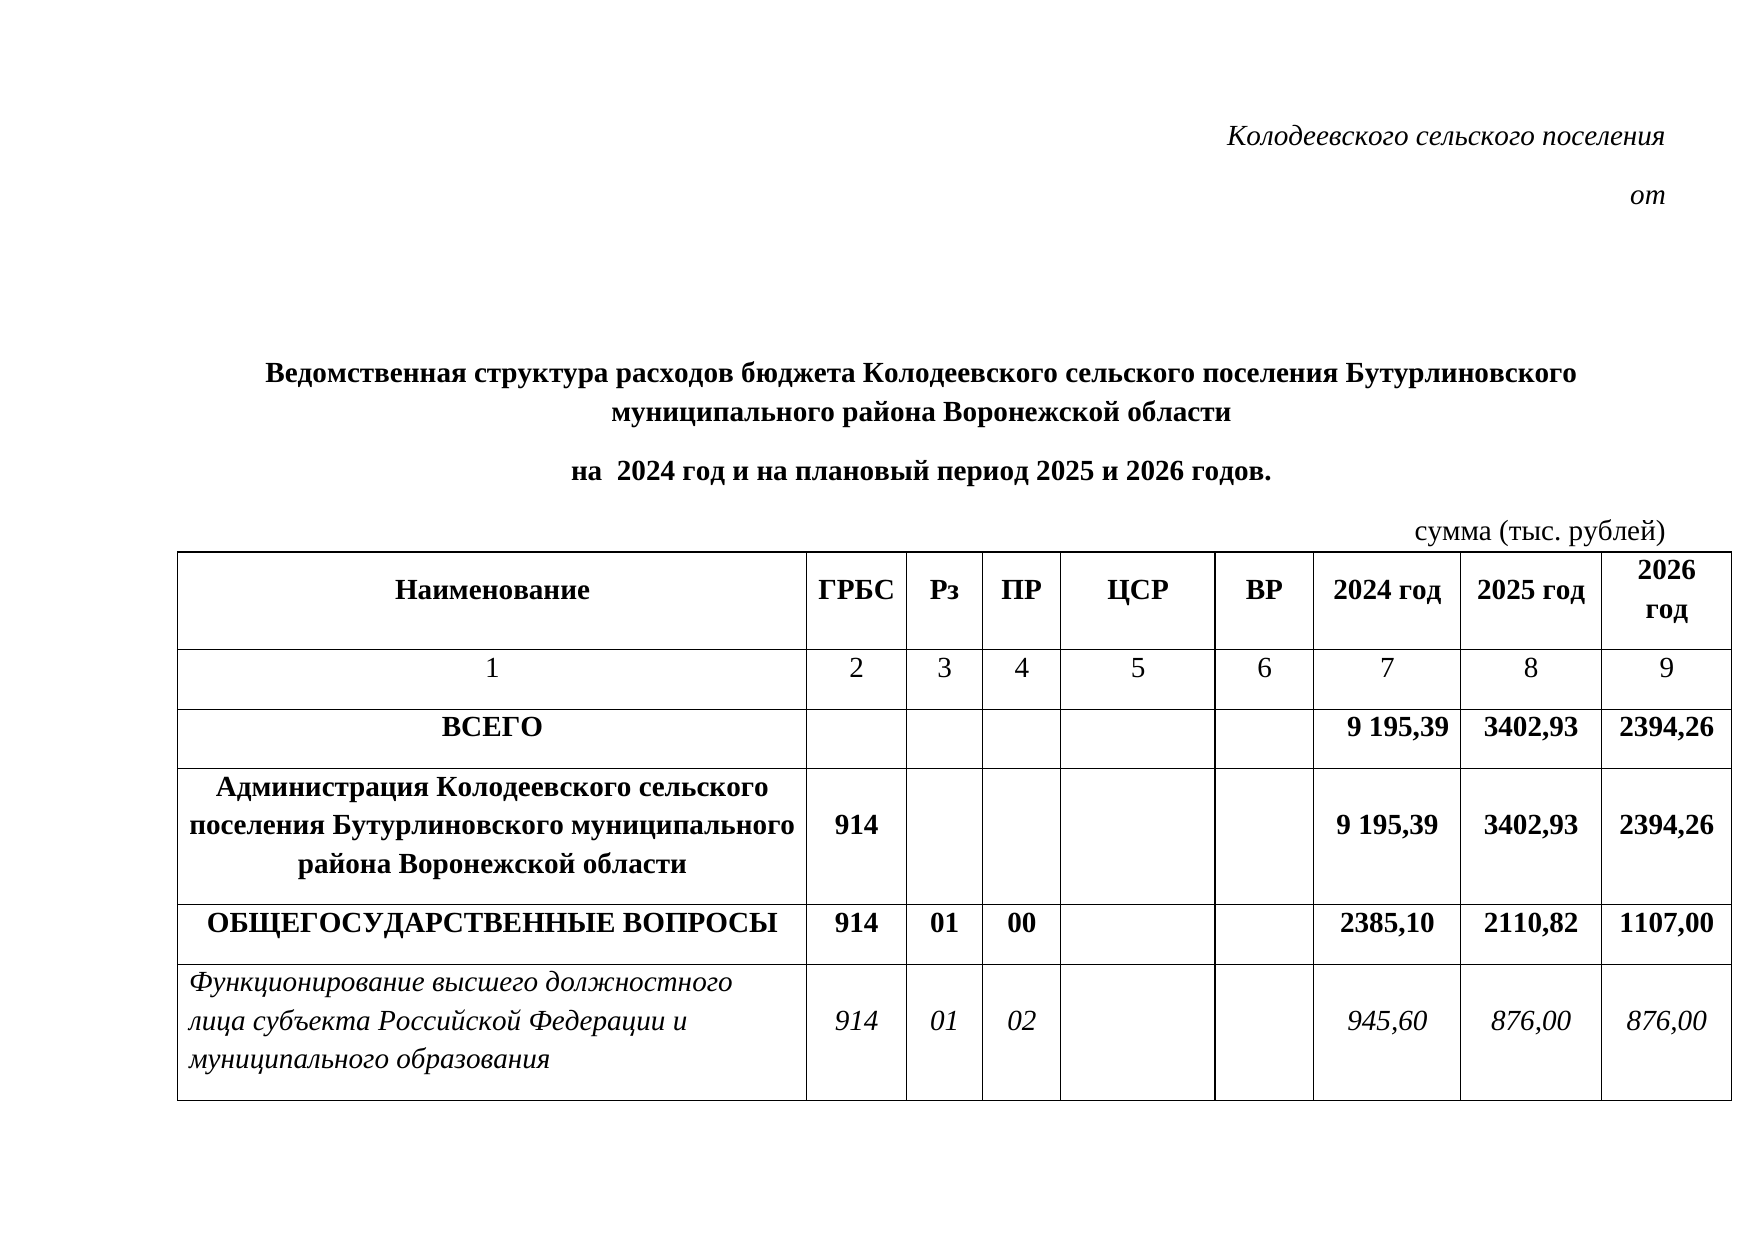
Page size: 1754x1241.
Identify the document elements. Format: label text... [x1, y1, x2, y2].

table_header 2024 год [1314, 553, 1460, 649]
table_cell 02 [983, 965, 1060, 1100]
table_cell [983, 769, 1060, 904]
table_cell 1107,00 [1602, 905, 1731, 963]
table_cell Администрация Колодеевского сельского поселения Бутурлиновского муниципального района Воронежской области [178, 769, 806, 904]
table_cell 7 [1314, 650, 1460, 708]
table_cell 876,00 [1602, 965, 1731, 1100]
table_header 2026 год [1602, 553, 1731, 649]
table_cell 01 [907, 905, 982, 963]
table_cell Функционирование высшего должностного лица субъекта Российской Федерации и муниципального образования [178, 965, 806, 1100]
table_cell 9 [1602, 650, 1731, 708]
table_cell [1216, 965, 1313, 1100]
table_cell 914 [807, 905, 906, 963]
table_cell 3402,93 [1461, 769, 1601, 904]
table_cell [907, 769, 982, 904]
table_cell [1216, 710, 1313, 768]
table_cell 2385,10 [1314, 905, 1460, 963]
table_cell [1061, 905, 1214, 963]
table_cell [1061, 965, 1214, 1100]
table_cell 3402,93 [1461, 710, 1601, 768]
table_cell [1216, 769, 1313, 904]
table_header ПР [983, 553, 1060, 649]
table_header ЦСР [1061, 553, 1214, 649]
table_cell [1061, 769, 1214, 904]
table_cell [807, 710, 906, 768]
table_header 2025 год [1461, 553, 1601, 649]
table_cell 1 [178, 650, 806, 708]
table_cell 914 [807, 769, 906, 904]
table_header ВР [1216, 553, 1313, 649]
table_cell [1061, 710, 1214, 768]
table_header Наименование [178, 553, 806, 649]
text на 2024 год и на плановый период 2025 и 2026 годов. [177, 453, 1665, 487]
text Колодеевского сельского поселения [177, 118, 1665, 152]
table_cell 2 [807, 650, 906, 708]
table_cell [907, 710, 982, 768]
table_cell 5 [1061, 650, 1214, 708]
table_cell 2394,26 [1602, 769, 1731, 904]
text сумма (тыс. рублей) [177, 513, 1665, 546]
table_cell 945,60 [1314, 965, 1460, 1100]
table_cell [1216, 905, 1313, 963]
table_header ГРБС [807, 553, 906, 649]
table_cell 4 [983, 650, 1060, 708]
table_cell 8 [1461, 650, 1601, 708]
table_cell ВСЕГО [178, 710, 806, 768]
table_cell 2110,82 [1461, 905, 1601, 963]
table_cell 9 195,39 [1314, 710, 1460, 768]
table_cell [983, 710, 1060, 768]
table_cell 6 [1216, 650, 1313, 708]
table_cell ОБЩЕГОСУДАРСТВЕННЫЕ ВОПРОСЫ [178, 905, 806, 963]
table_header Рз [907, 553, 982, 649]
table_cell 9 195,39 [1314, 769, 1460, 904]
table_cell 01 [907, 965, 982, 1100]
table_cell 3 [907, 650, 982, 708]
table_cell 914 [807, 965, 906, 1100]
table_cell 876,00 [1461, 965, 1601, 1100]
table_cell 00 [983, 905, 1060, 963]
text Ведомственная структура расходов бюджета Колодеевского сельского поселения Бутурлиновского муниципального района Воронежской области [177, 356, 1665, 428]
text от [177, 177, 1665, 211]
table_cell 2394,26 [1602, 710, 1731, 768]
